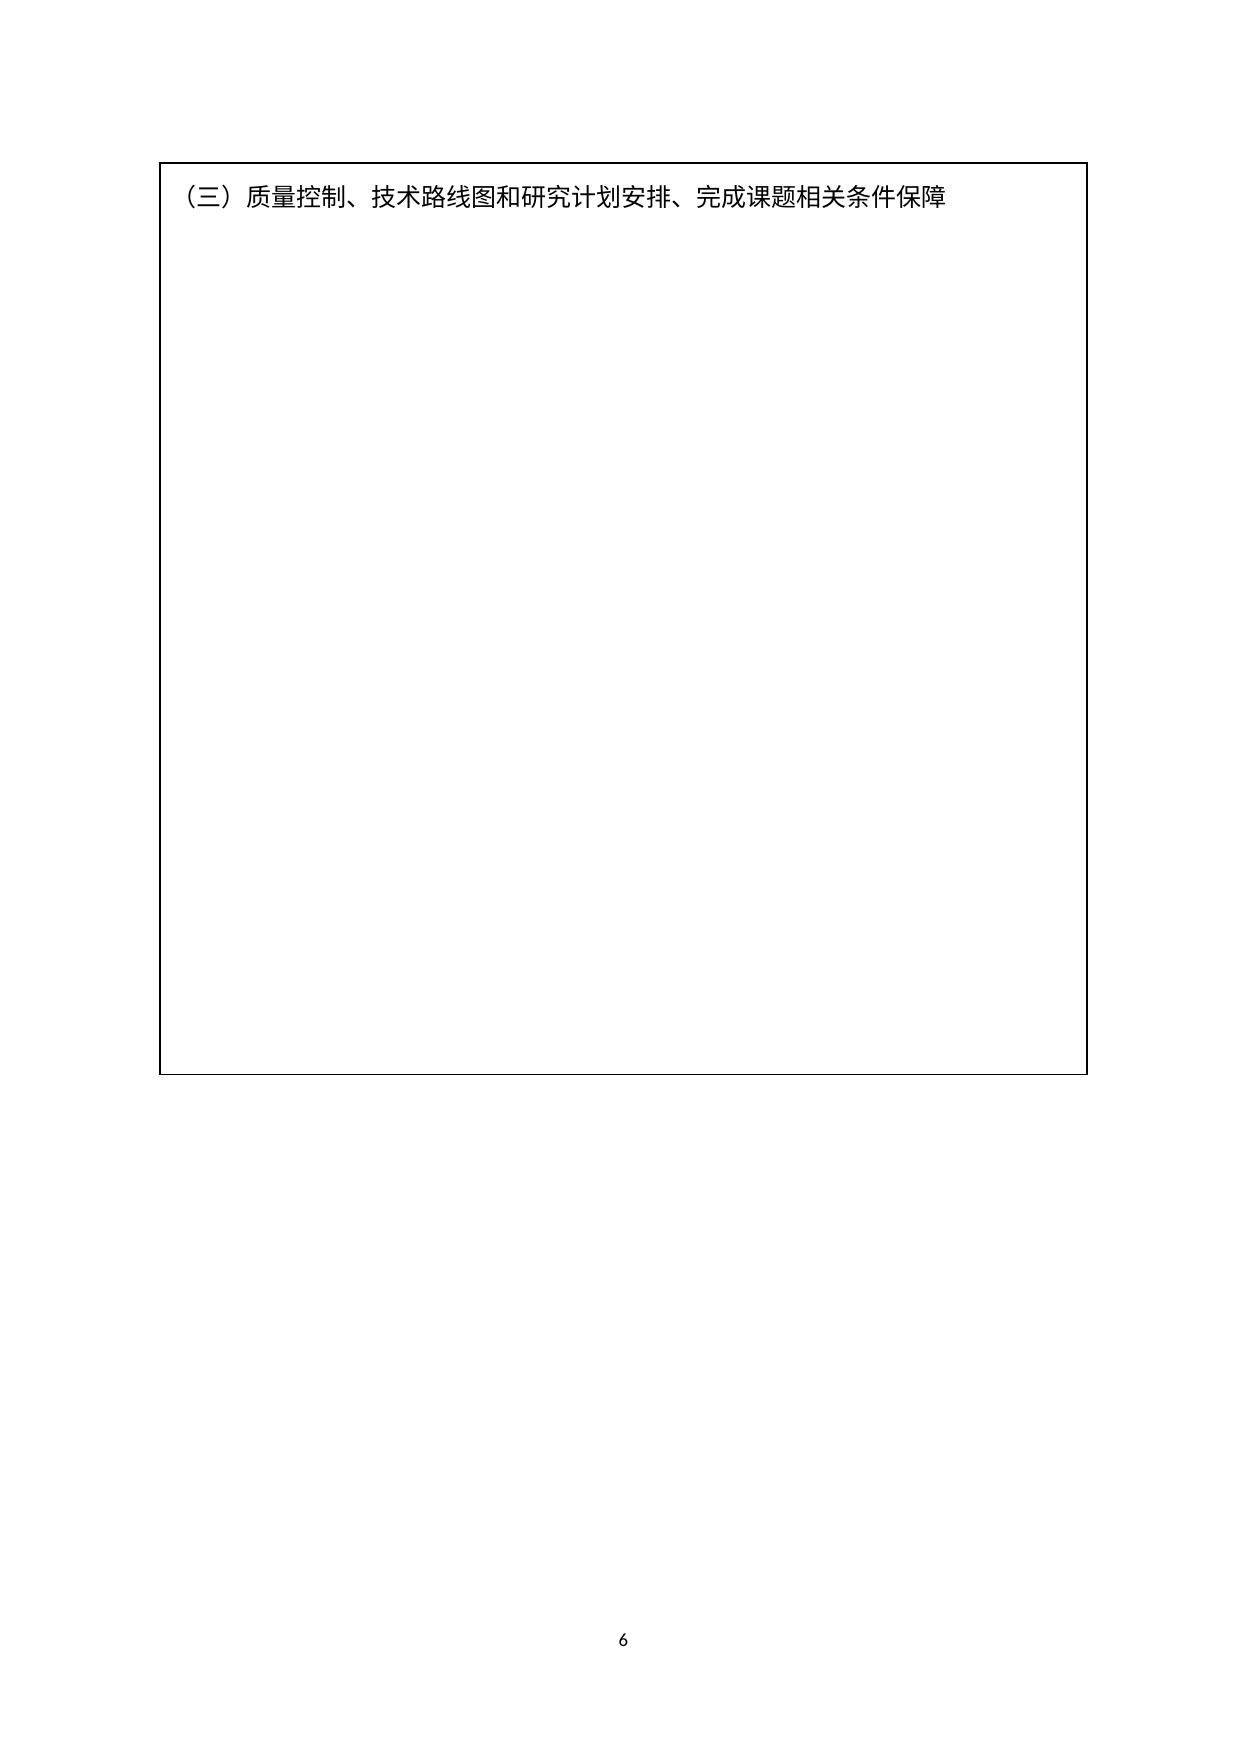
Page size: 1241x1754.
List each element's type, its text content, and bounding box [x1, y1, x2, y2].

table_cell （三）质量控制、技术路线图和研究计划安排、完成课题相关条件保障 [161, 164, 1086, 1073]
